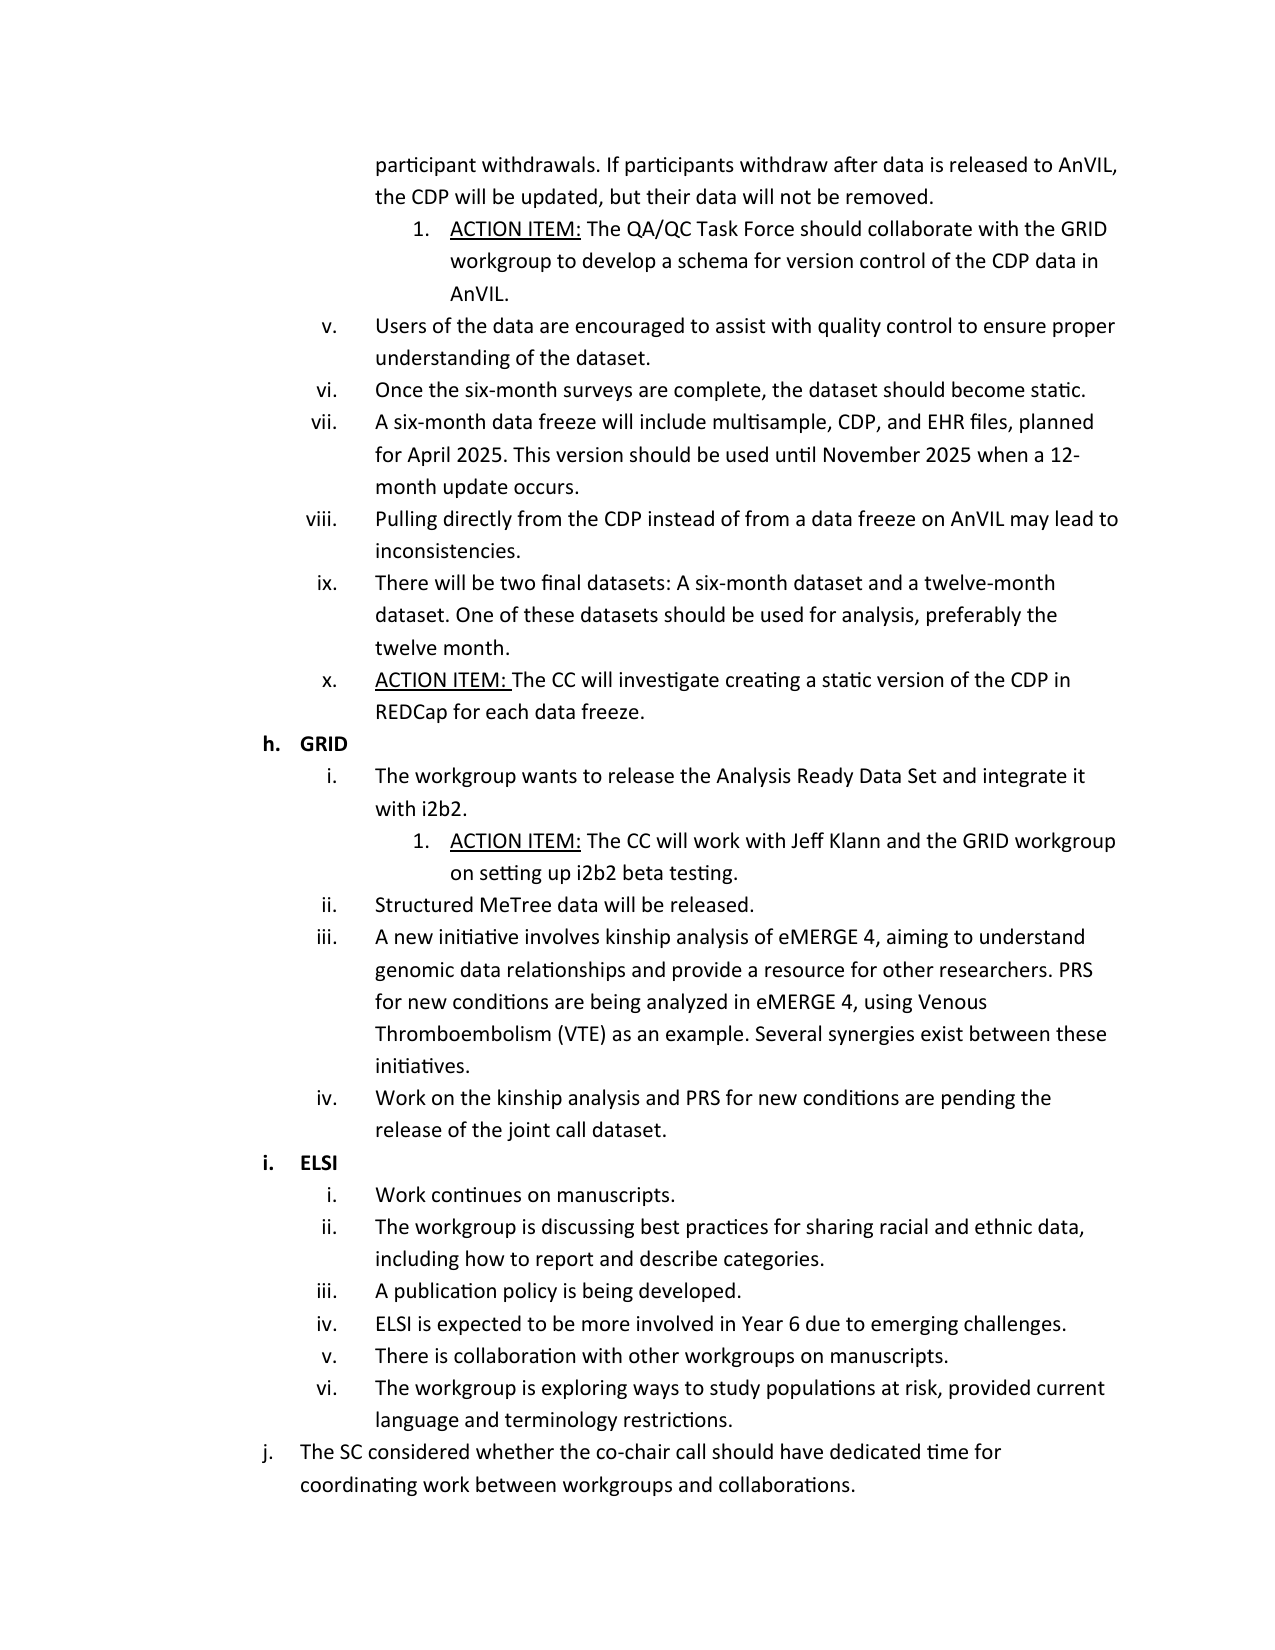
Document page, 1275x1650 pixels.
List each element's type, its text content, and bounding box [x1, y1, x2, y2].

list There is collaboration with other workgroups on manuscripts. [337, 1341, 1125, 1369]
list A publication policy is being developed. [337, 1277, 1125, 1304]
list ACTION ITEM: The CC will investigate creating a static version of the CDP in REDCap for each data freeze. [337, 665, 1125, 725]
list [337, 150, 1125, 210]
list ACTION ITEM: The CC will work with Jeff Klann and the GRID workgroup on setting up i2b2 beta testing. [412, 826, 1125, 886]
list The workgroup wants to release the Analysis Ready Data Set and integrate it with i2b2. [337, 762, 1125, 822]
list ACTION ITEM: The QA/QC Task Force should collaborate with the GRID workgroup to develop a schema for version control of the CDP data in AnVIL. [412, 214, 1125, 307]
list GRID [262, 729, 1125, 757]
list ELSI [262, 1148, 1125, 1176]
list Structured MeTree data will be released. [337, 890, 1125, 918]
list Pulling directly from the CDP instead of from a data freeze on AnVIL may lead to inconsistencies. [337, 504, 1125, 564]
list Once the six-month surveys are complete, the dataset should become static. [337, 375, 1125, 403]
list A new initiative involves kinship analysis of eMERGE 4, aiming to understand genomic data relationships and provide a resource for other researchers. PRS for new conditions are being analyzed in eMERGE 4, using Venous Thromboembolism (VTE) as an example. Several synergies exist between these initiatives. [337, 922, 1125, 1079]
list There will be two final datasets: A six-month dataset and a twelve-month dataset. One of these datasets should be used for analysis, preferably the twelve month. [337, 568, 1125, 661]
list Work on the kinship analysis and PRS for new conditions are pending the release of the joint call dataset. [337, 1083, 1125, 1144]
list The workgroup is exploring ways to study populations at risk, provided current language and terminology restrictions. [337, 1373, 1125, 1433]
list Work continues on manuscripts. [337, 1180, 1125, 1208]
list A six-month data freeze will include multisample, CDP, and EHR files, planned for April 2025. This version should be used until November 2025 when a 12-month update occurs. [337, 407, 1125, 500]
list Users of the data are encouraged to assist with quality control to ensure proper understanding of the dataset. [337, 311, 1125, 371]
list ELSI is expected to be more involved in Year 6 due to emerging challenges. [337, 1309, 1125, 1337]
list The SC considered whether the co-chair call should have dedicated time for coordinating work between workgroups and collaborations. [262, 1437, 1125, 1498]
list The workgroup is discussing best practices for sharing racial and ethnic data, including how to report and describe categories. [337, 1212, 1125, 1272]
